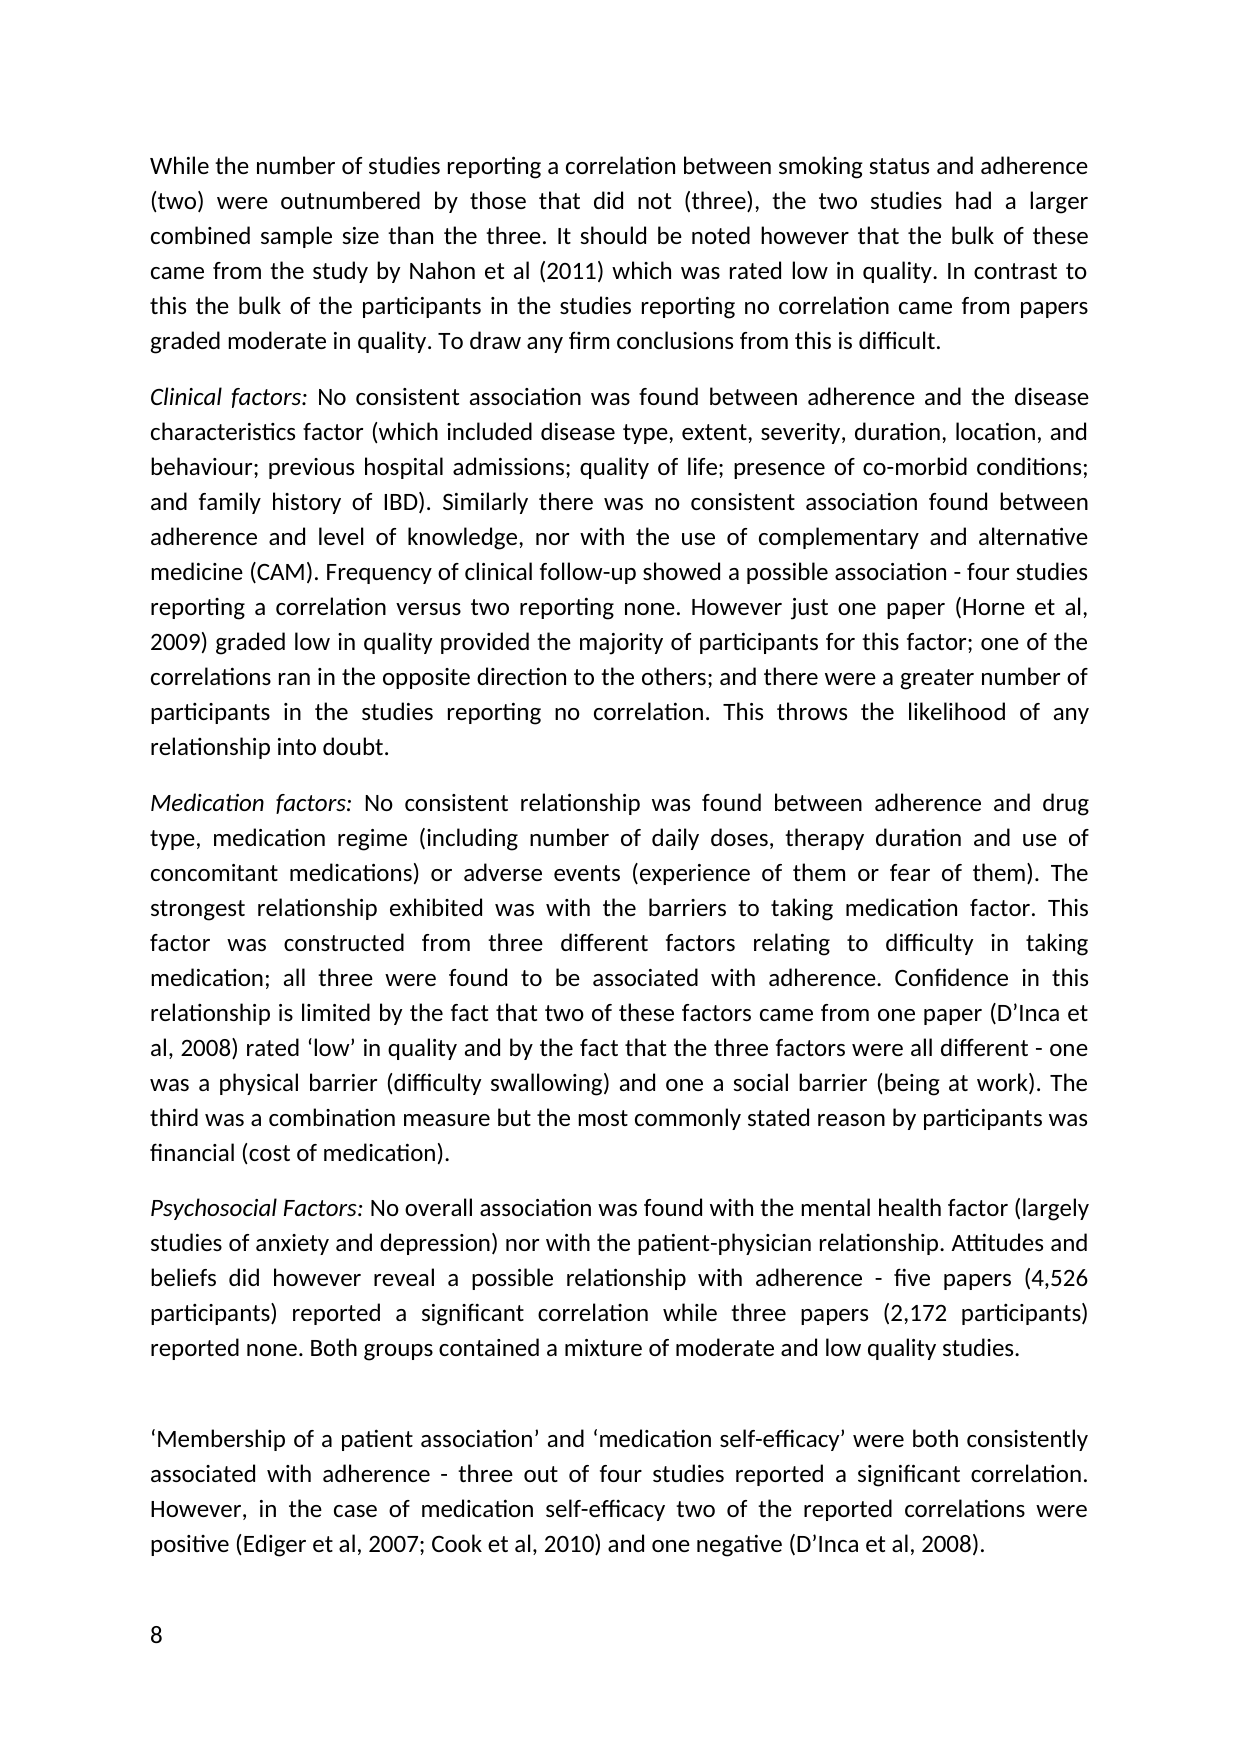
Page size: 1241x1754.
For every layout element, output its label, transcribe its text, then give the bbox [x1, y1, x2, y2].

text While the number of studies reporting a correlation between smoking status and adherence (two) were outnumbered by those that did not (three), the two studies had a larger combined sample size than the three. It should be noted however that the bulk of these came from the study by Nahon et al (2011) which was rated low in quality. In contrast to this the bulk of the participants in the studies reporting no correlation came from papers graded moderate in quality. To draw any firm conclusions from this is difficult. [150, 150, 1090, 356]
text Medication factors: No consistent relationship was found between adherence and drug type, medication regime (including number of daily doses, therapy duration and use of concomitant medications) or adverse events (experience of them or fear of them). The strongest relationship exhibited was with the barriers to taking medication factor. This factor was constructed from three different factors relating to difficulty in taking medication; all three were found to be associated with adherence. Confidence in this relationship is limited by the fact that two of these factors came from one paper (D’Inca et al, 2008) rated ‘low’ in quality and by the fact that the three factors were all different - one was a physical barrier (difficulty swallowing) and one a social barrier (being at work). The third was a combination measure but the most commonly stated reason by participants was financial (cost of medication). [150, 787, 1090, 1167]
text Psychosocial Factors: No overall association was found with the mental health factor (largely studies of anxiety and depression) nor with the patient-physician relationship. Attitudes and beliefs did however reveal a possible relationship with adherence - five papers (4,526 participants) reported a significant correlation while three papers (2,172 participants) reported none. Both groups contained a mixture of moderate and low quality studies. [150, 1192, 1090, 1398]
text ‘Membership of a patient association’ and ‘medication self-efficacy’ were both consistently associated with adherence - three out of four studies reported a significant correlation. However, in the case of medication self-efficacy two of the reported correlations were positive (Ediger et al, 2007; Cook et al, 2010) and one negative (D’Inca et al, 2008). [150, 1423, 1090, 1559]
text Clinical factors: No consistent association was found between adherence and the disease characteristics factor (which included disease type, extent, severity, duration, location, and behaviour; previous hospital admissions; quality of life; presence of co-morbid conditions; and family history of IBD). Similarly there was no consistent association found between adherence and level of knowledge, nor with the use of complementary and alternative medicine (CAM). Frequency of clinical follow-up showed a possible association - four studies reporting a correlation versus two reporting none. However just one paper (Horne et al, 2009) graded low in quality provided the majority of participants for this factor; one of the correlations ran in the opposite direction to the others; and there were a greater number of participants in the studies reporting no correlation. This throws the likelihood of any relationship into doubt. [150, 381, 1090, 761]
